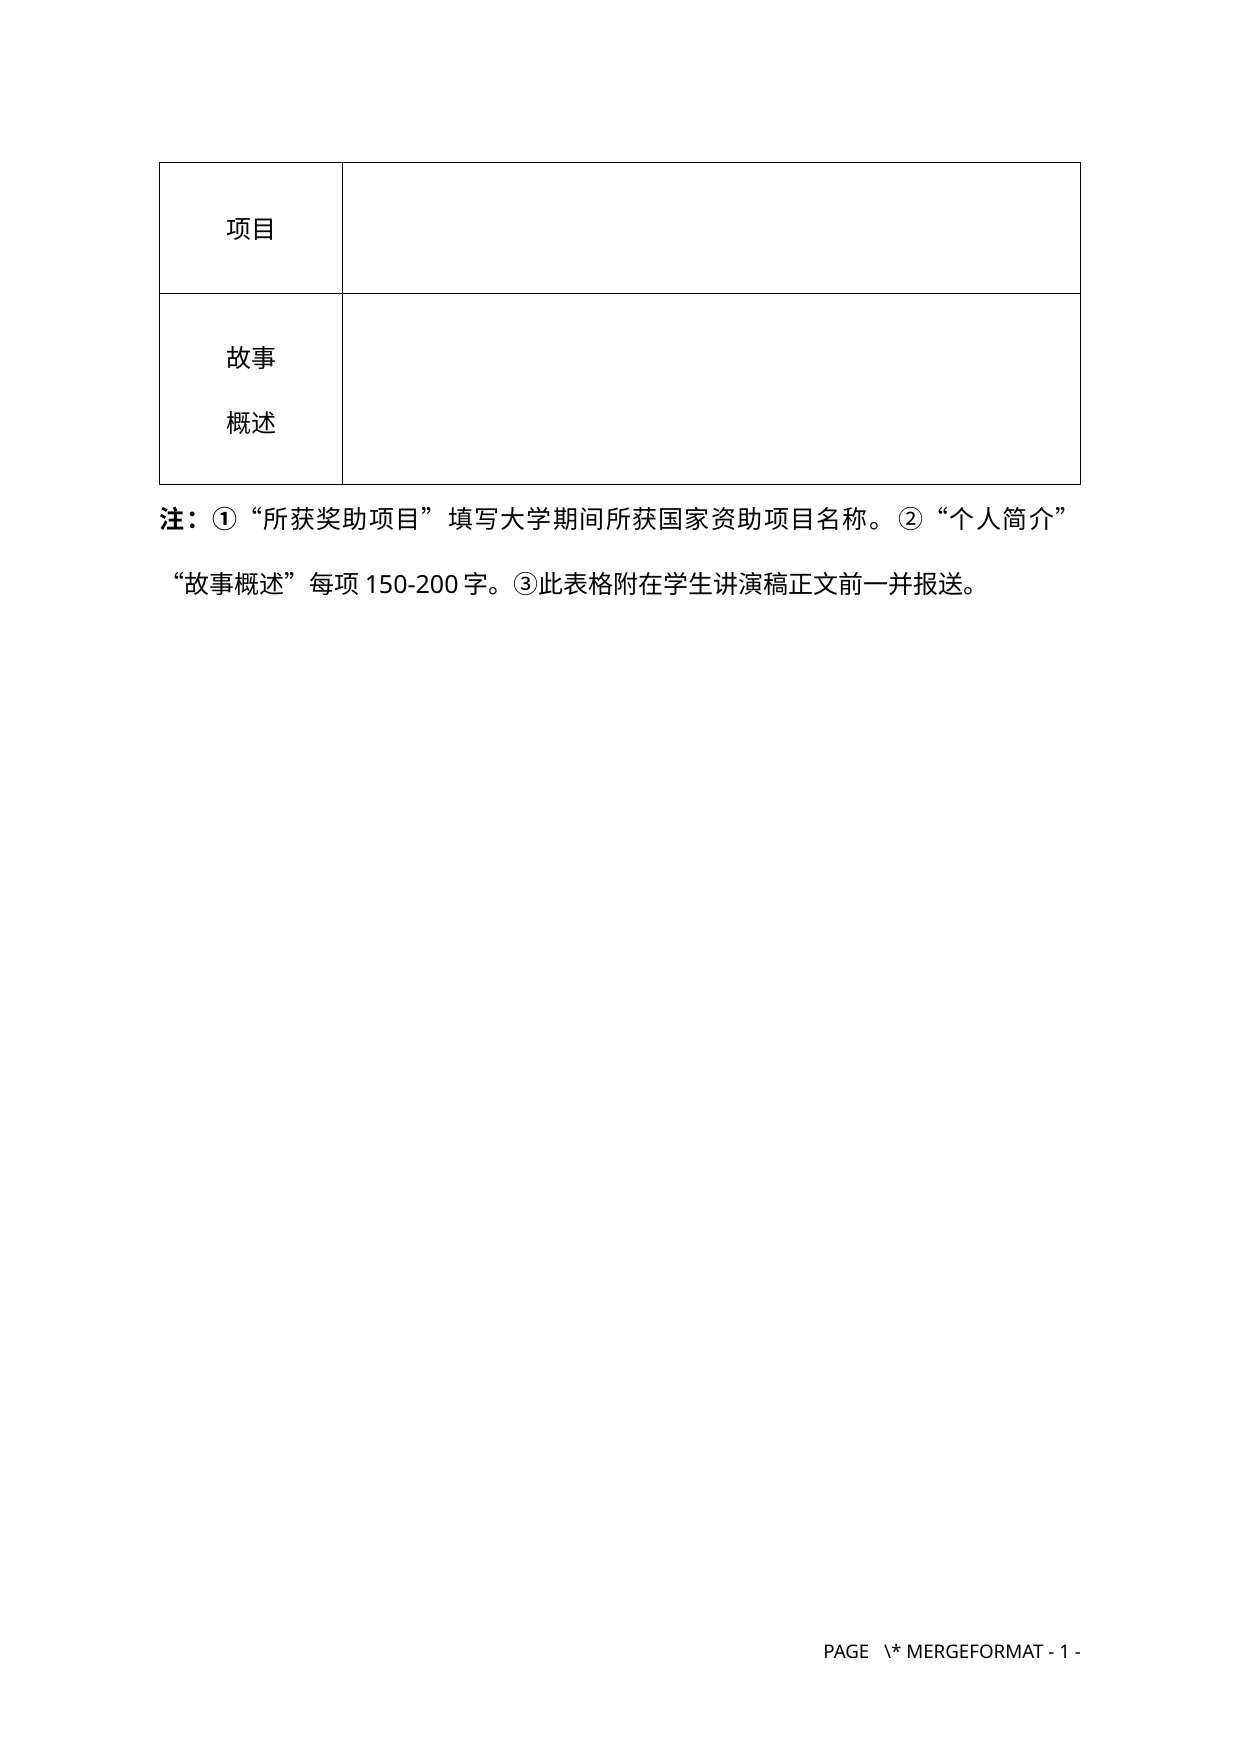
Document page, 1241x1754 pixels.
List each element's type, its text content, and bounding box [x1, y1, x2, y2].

table_cell 故事 概述 [160, 294, 342, 484]
text 注：①“所获奖助项目”填写大学期间所获国家资助项目名称。②“个人简介”“故事概述”每项150-200字。③此表格附在学生讲演稿正文前一并报送。 [159, 485, 1081, 615]
table_cell [343, 163, 1080, 293]
table_cell [343, 294, 1080, 484]
table_cell 所获 奖助 项目 [160, 163, 342, 293]
